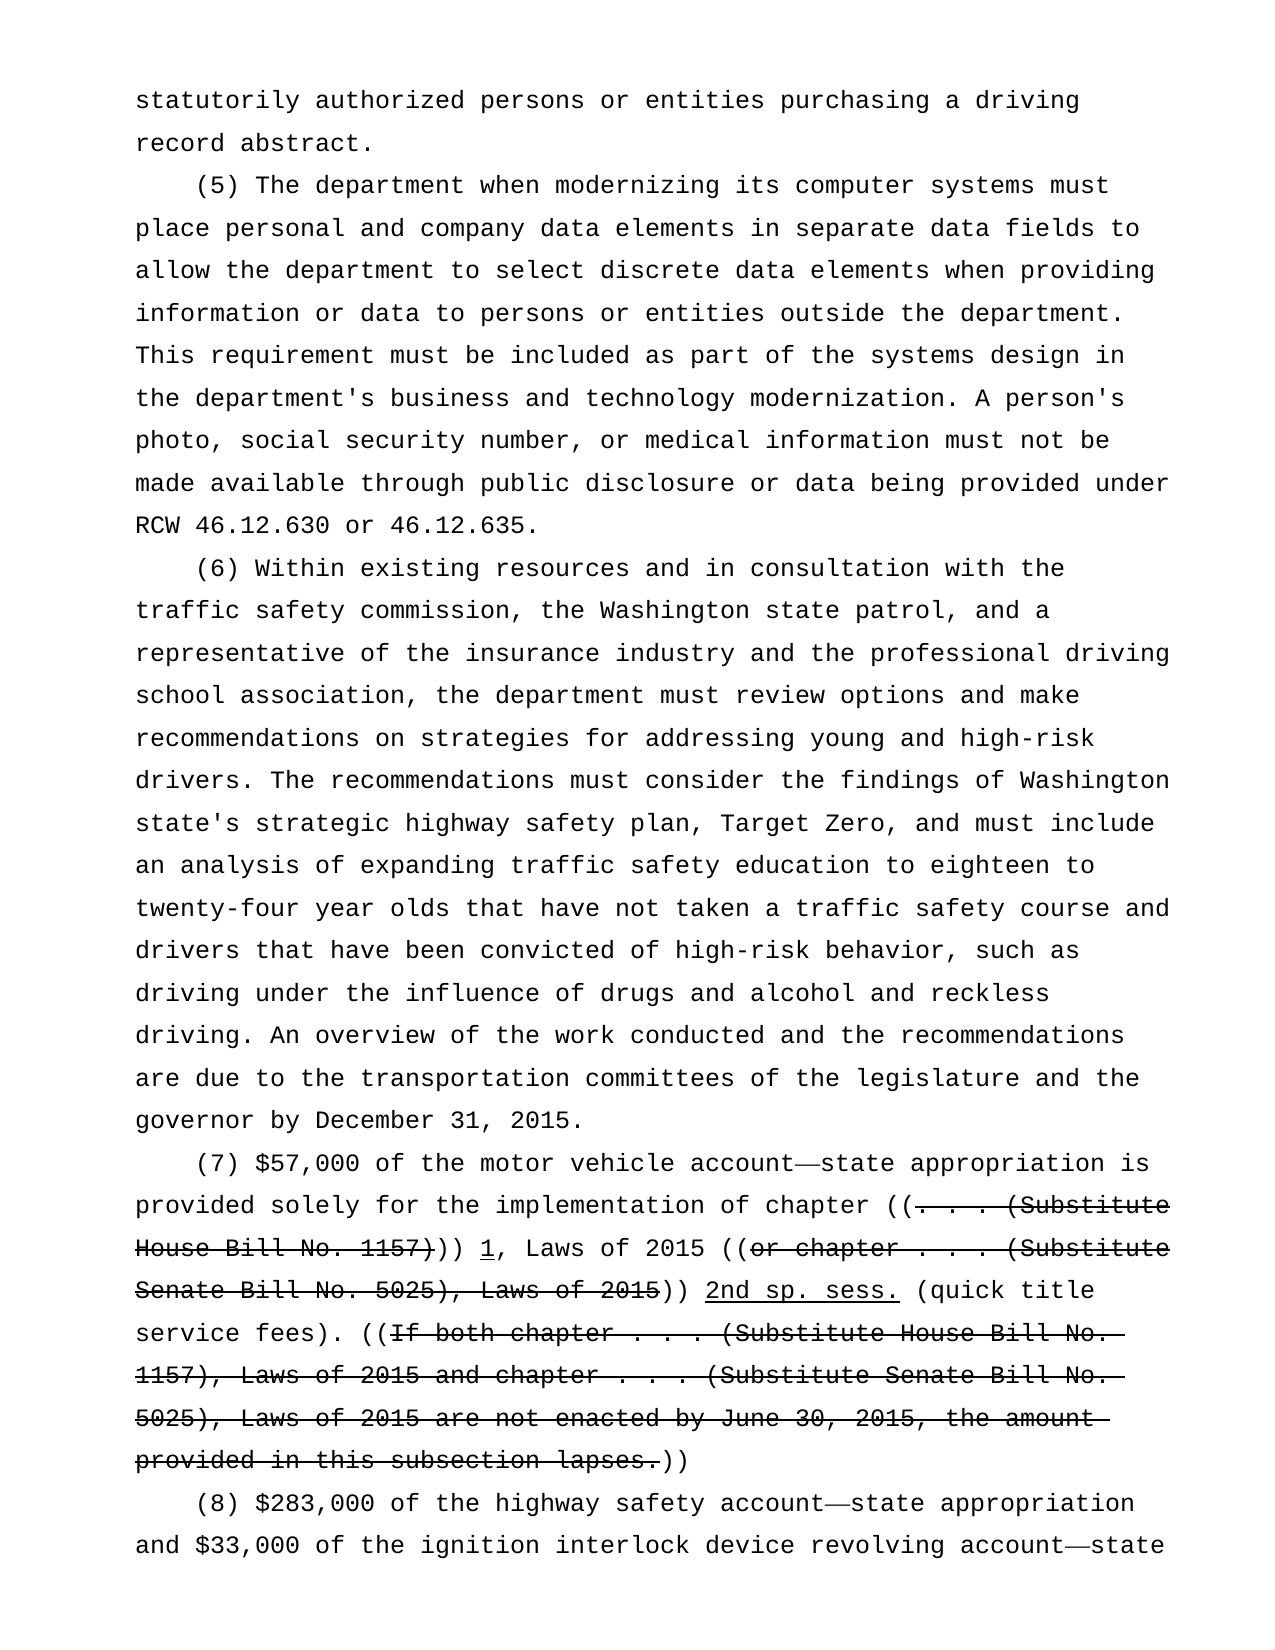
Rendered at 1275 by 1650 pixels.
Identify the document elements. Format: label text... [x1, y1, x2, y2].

text (6) Within existing resources and in consultation with the traffic safety commission, the Washington state patrol, and a representative of the insurance industry and the professional driving school association, the department must review options and make recommendations on strategies for addressing young and high-risk drivers. The recommendations must consider the findings of Washington state's strategic highway safety plan, Target Zero, and must include an analysis of expanding traffic safety education to eighteen to twenty-four year olds that have not taken a traffic safety course and drivers that have been convicted of high-risk behavior, such as driving under the influence of drugs and alcohol and reckless driving. An overview of the work conducted and the recommendations are due to the transportation committees of the legislature and the governor by December 31, 2015. [135, 542, 1170, 1137]
text (5) The department when modernizing its computer systems must place personal and company data elements in separate data fields to allow the department to select discrete data elements when providing information or data to persons or entities outside the department. This requirement must be included as part of the systems design in the department's business and technology modernization. A person's photo, social security number, or medical information must not be made available through public disclosure or data being provided under RCW 46.12.630 or 46.12.635. [135, 160, 1170, 542]
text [135, 75, 1170, 160]
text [135, 1477, 1170, 1562]
text (7) $57,000 of the motor vehicle account—state appropriation is provided solely for the implementation of chapter ((. . . (Substitute House Bill No. 1157))) 1, Laws of 2015 ((or chapter . . . (Substitute Senate Bill No. 5025), Laws of 2015)) 2nd sp. sess. (quick title service fees). ((If both chapter . . . (Substitute House Bill No. 1157), Laws of 2015 and chapter . . . (Substitute Senate Bill No. 5025), Laws of 2015 are not enacted by June 30, 2015, the amount provided in this subsection lapses.)) [135, 1137, 1170, 1477]
